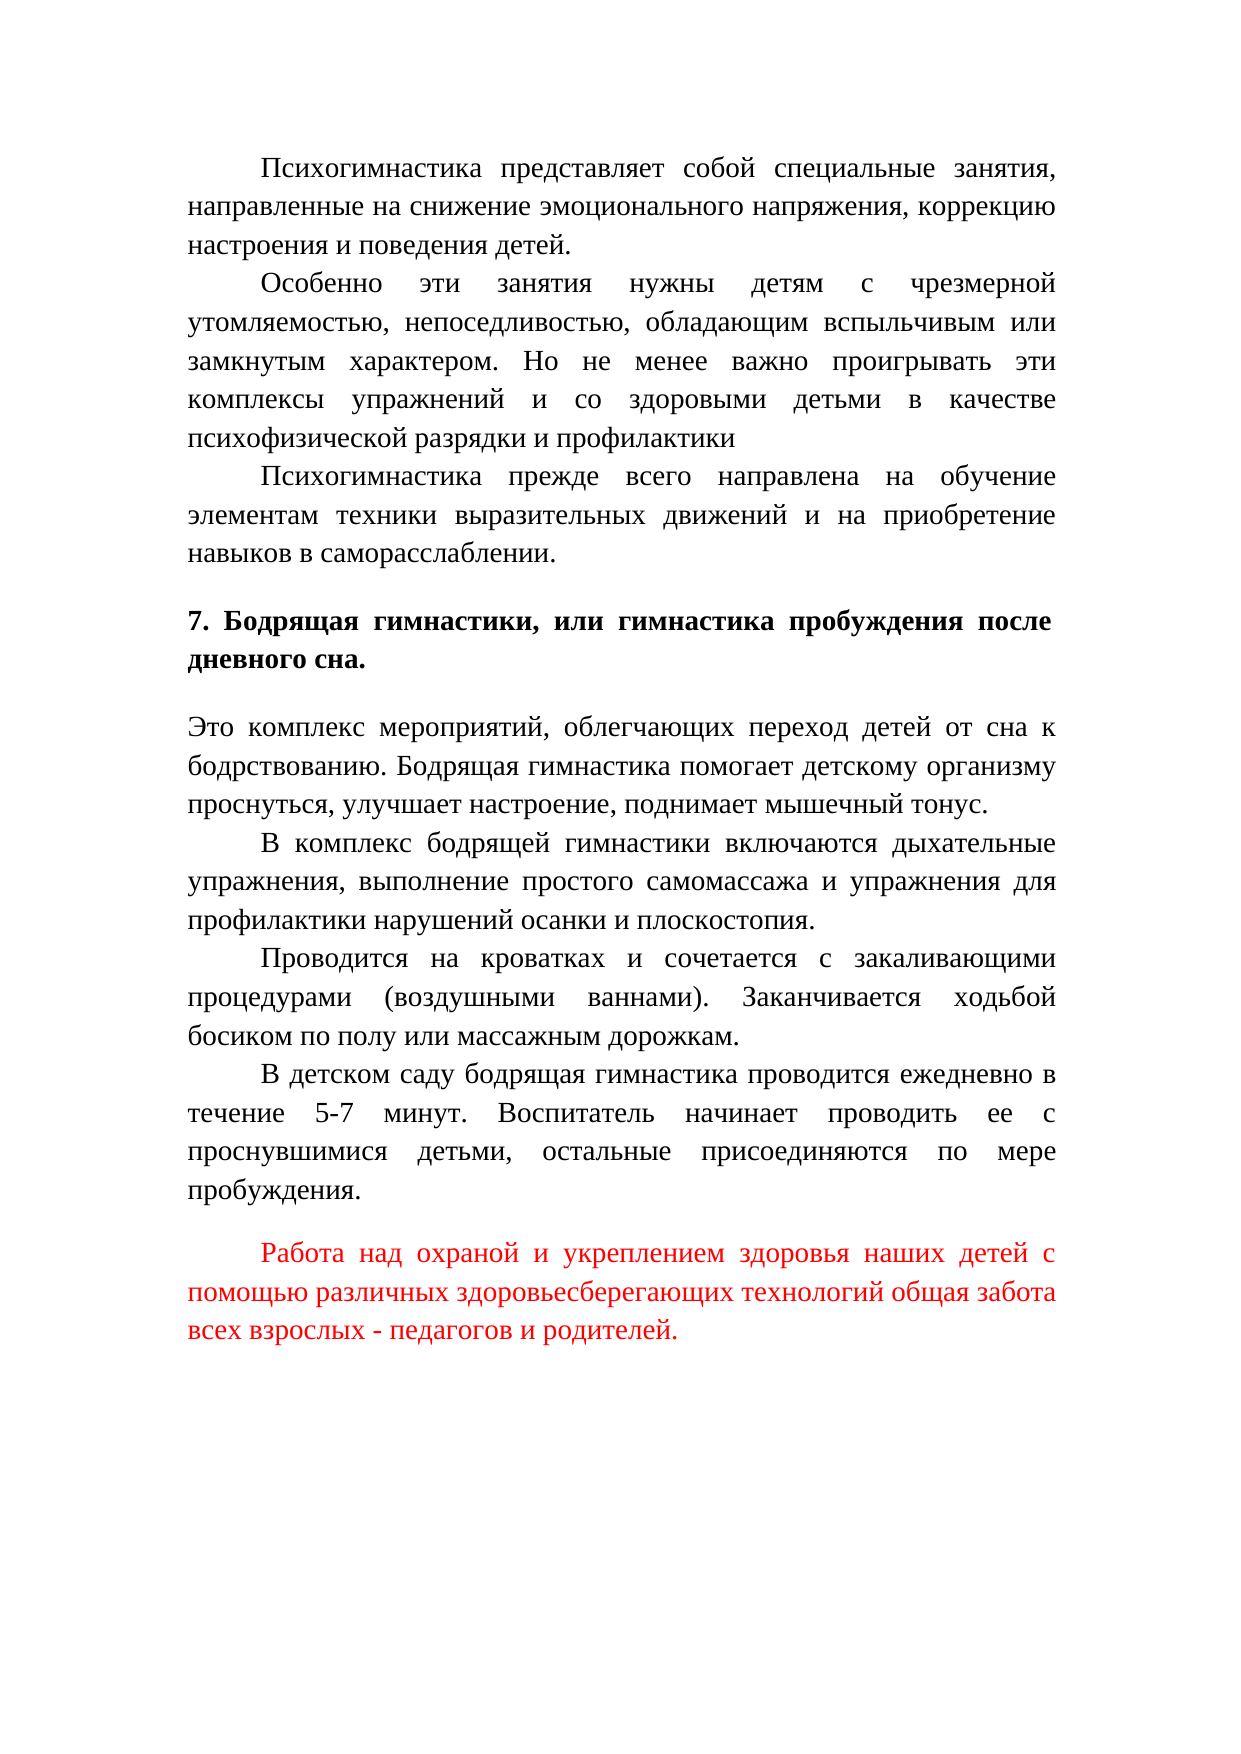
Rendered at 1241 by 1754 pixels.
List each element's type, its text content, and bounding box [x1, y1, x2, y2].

text Это комплекс мероприятий, облегчающих переход детей от сна к бодрствованию. Бодрящая гимнастика помогает детскому организму проснуться, улучшает настроение, поднимает мышечный тонус. [187, 709, 1057, 820]
text Психогимнастика представляет собой специальные занятия, направленные на снижение эмоционального напряжения, коррекцию настроения и поведения детей. [187, 150, 1057, 261]
text Особенно эти занятия нужны детям с чрезмерной утомляемостью, непоседливостью, обладающим вспыльчивым или замкнутым характером. Но не менее важно проигрывать эти комплексы упражнений и со здоровыми детьми в качестве психофизической разрядки и профилактики [187, 266, 1057, 453]
text Проводится на кроватках и сочетается с закаливающими процедурами (воздушными ваннами). Заканчивается ходьбой босиком по полу или массажным дорожкам. [187, 941, 1057, 1051]
text В комплекс бодрящей гимнастики включаются дыхательные упражнения, выполнение простого самомассажа и упражнения для профилактики нарушений осанки и плоскостопия. [187, 825, 1057, 936]
text В детском саду бодрящая гимнастика проводится ежедневно в течение 5-7 минут. Воспитатель начинает проводить ее с проснувшимися детьми, остальные присоединяются по мере пробуждения. [187, 1112, 1057, 1205]
text В детском саду бодрящая гимнастика проводится ежедневно в течение 5-7 минут. Воспитатель начинает проводить ее с проснувшимися детьми, остальные присоединяются по мере пробуждения. [187, 1056, 1057, 1109]
text 7. Бодрящая гимнастики, или гимнастика пробуждения после дневного сна. [187, 603, 1053, 675]
text Психогимнастика прежде всего направлена на обучение элементам техники выразительных движений и на приобретение навыков в саморасслаблении. [187, 458, 1057, 569]
text Работа над охраной и укреплением здоровья наших детей с помощью различных здоровьесберегающих технологий общая забота всех взрослых - педагогов и родителей. [187, 1235, 1057, 1346]
